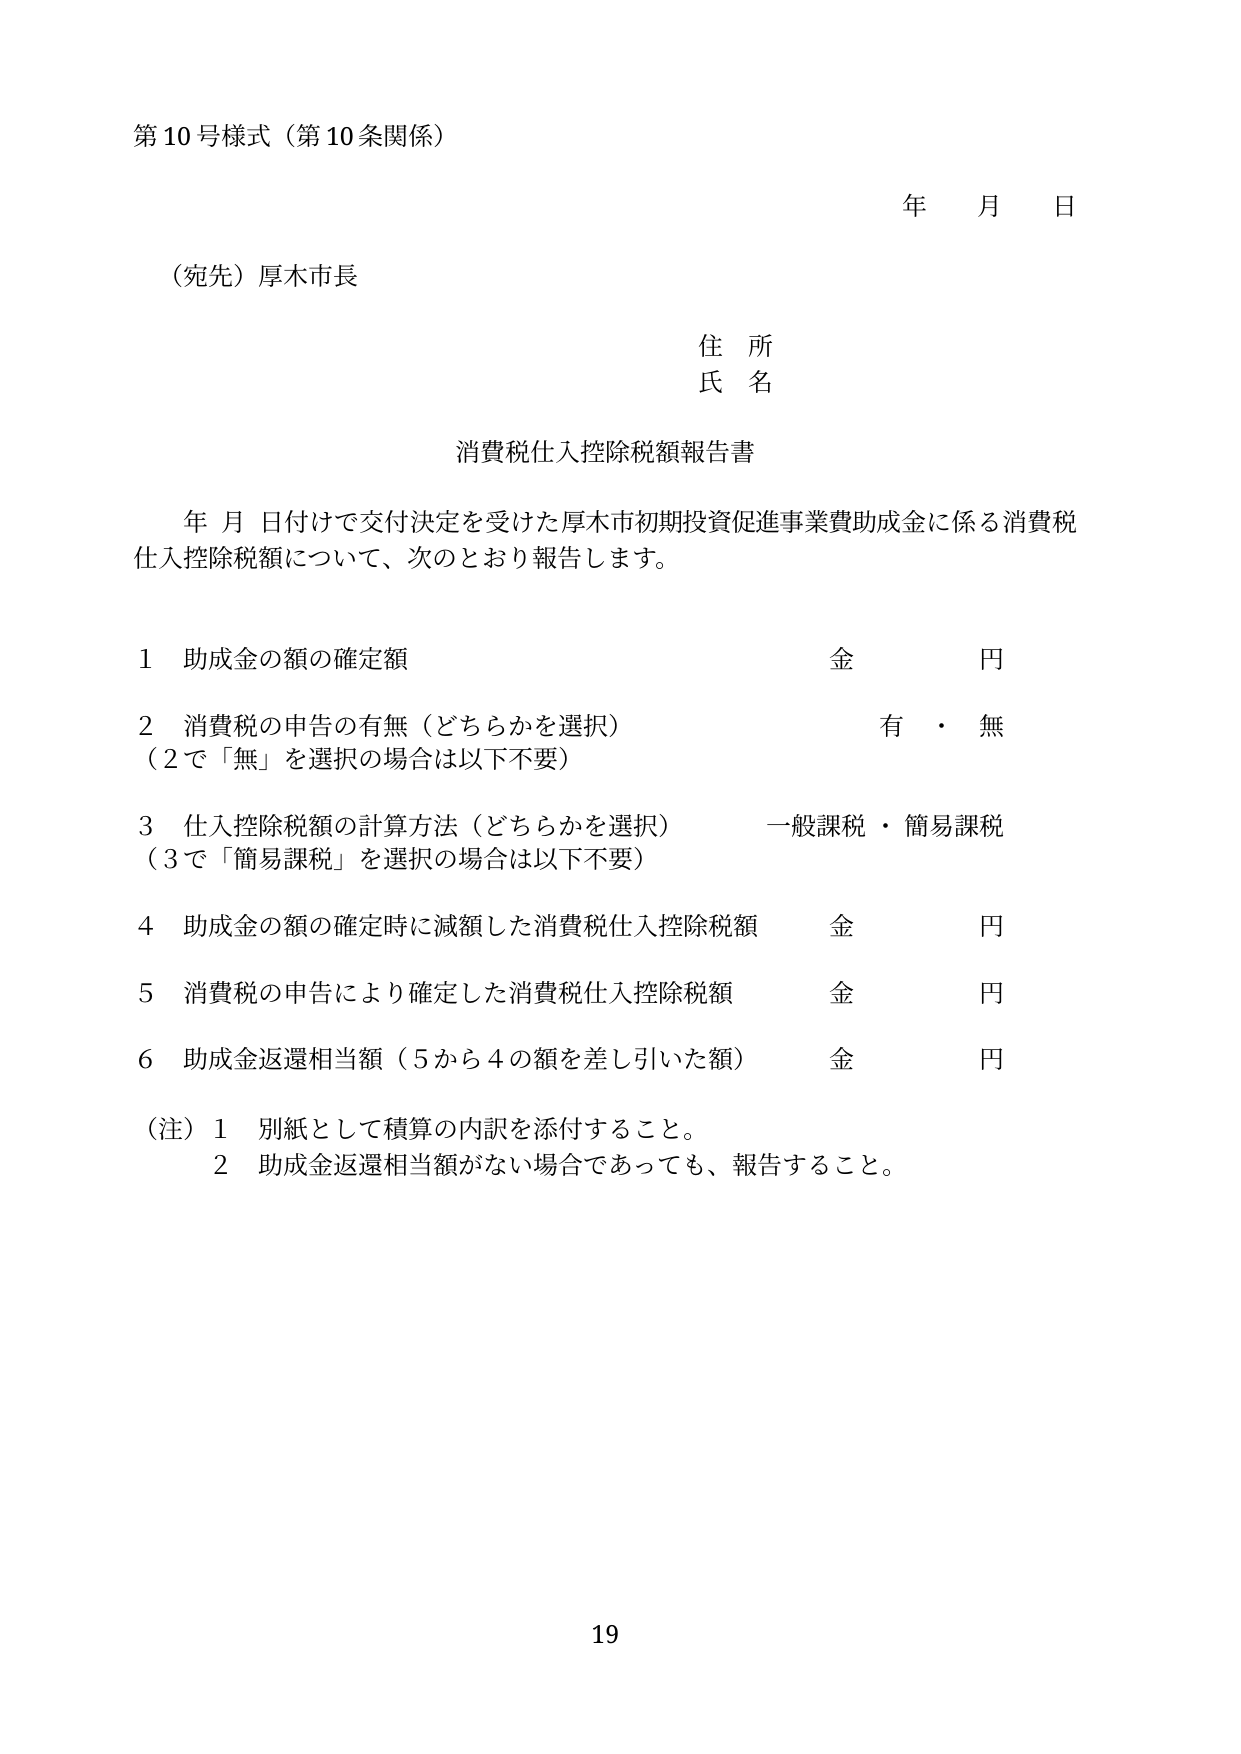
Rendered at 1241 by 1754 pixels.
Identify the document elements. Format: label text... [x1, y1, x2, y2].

text （２で「無」を選択の場合は以下不要） [133, 742, 1077, 775]
text （宛先）厚木市長 [158, 257, 1077, 293]
text ２ 消費税の申告の有無（どちらかを選択） 有 ・ 無 [133, 709, 1077, 742]
text 消費税仕入控除税額報告書 [133, 433, 1077, 469]
text 第10号様式（第10条関係） [133, 117, 1077, 153]
text ５ 消費税の申告により確定した消費税仕入控除税額 金 円 [133, 975, 1077, 1009]
text （３で「簡易課税」を選択の場合は以下不要） [133, 842, 1077, 875]
text 住 所 [698, 327, 1077, 363]
text 年 月 日付けで交付決定を受けた厚木市初期投資促進事業費助成金に係る消費税仕入控除税額について、次のとおり報告します。 [133, 503, 1077, 574]
text 氏 名 [698, 363, 1077, 399]
text １ 助成金の額の確定額 金 円 [133, 642, 1077, 675]
text （注）１ 別紙として積算の内訳を添付すること。 [133, 1109, 1077, 1145]
text ４ 助成金の額の確定時に減額した消費税仕入控除税額 金 円 [133, 909, 1077, 942]
text ２ 助成金返還相当額がない場合であっても、報告すること。 [133, 1145, 1077, 1181]
text ３ 仕入控除税額の計算方法（どちらかを選択） 一般課税 ・ 簡易課税 [133, 809, 1077, 842]
text ６ 助成金返還相当額（５から４の額を差し引いた額） 金 円 [133, 1042, 1077, 1075]
text 年 月 日 [133, 187, 1077, 223]
